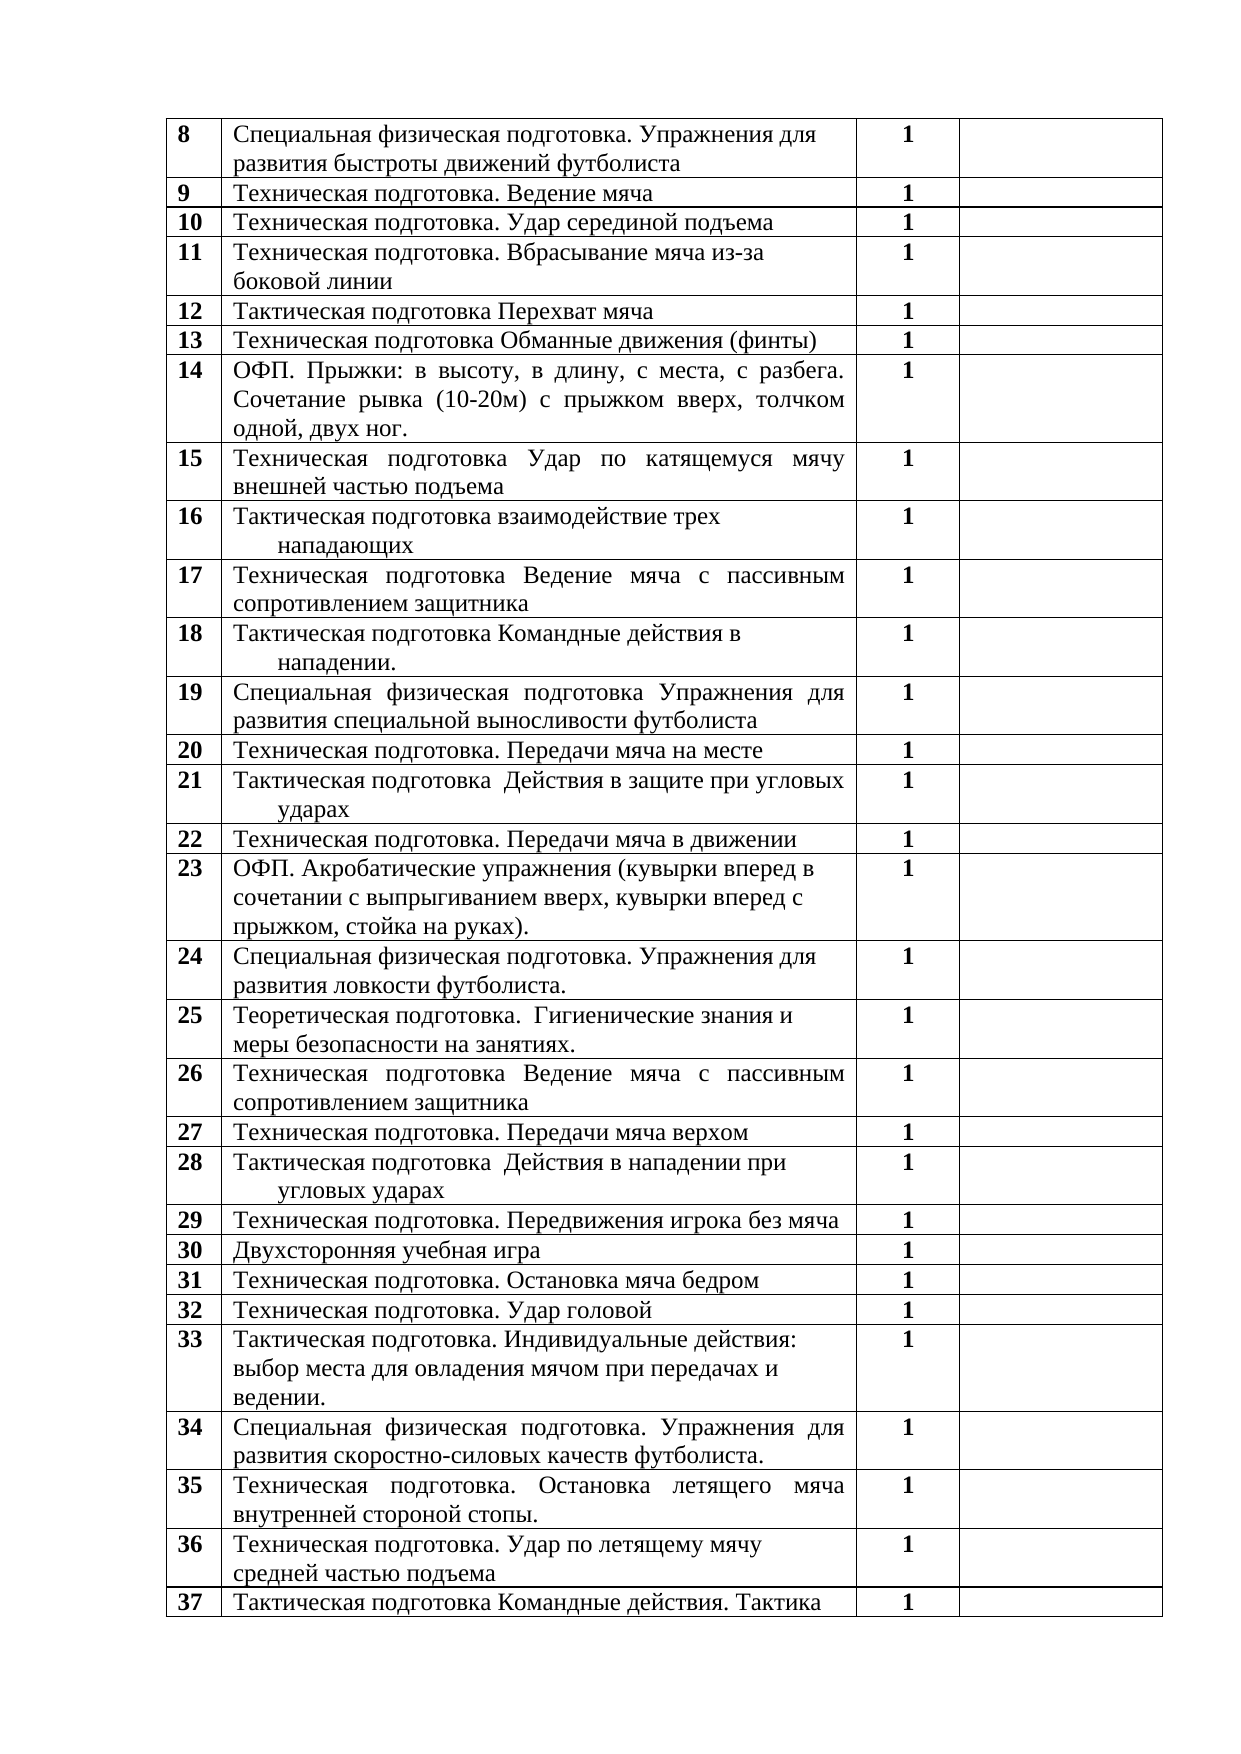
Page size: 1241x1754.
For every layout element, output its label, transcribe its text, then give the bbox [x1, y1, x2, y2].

table_cell 1 [857, 1325, 959, 1411]
table_cell [960, 1205, 1162, 1234]
table_cell [960, 1588, 1162, 1616]
table_cell 1 [857, 1000, 959, 1057]
table_cell 1 [857, 1295, 959, 1323]
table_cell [222, 1588, 856, 1616]
table_cell 1 [857, 618, 959, 676]
table_cell 1 [857, 765, 959, 823]
table_cell 10 [167, 208, 221, 236]
table_cell 1 [857, 501, 959, 559]
table_cell 21 [167, 765, 221, 823]
table_cell [960, 1325, 1162, 1411]
table_cell Техническая подготовка. Передачи мяча верхом [222, 1117, 856, 1146]
table_cell 24 [167, 941, 221, 999]
table_cell 1 [857, 1265, 959, 1294]
table_cell 1 [857, 1205, 959, 1234]
table_cell 1 [857, 1529, 959, 1586]
table_cell 9 [167, 178, 221, 206]
table_cell Двухсторонняя учебная игра [222, 1235, 856, 1264]
table_cell 8 [167, 119, 221, 177]
table_cell 1 [857, 237, 959, 295]
table_cell 23 [167, 854, 221, 940]
table_cell 29 [167, 1205, 221, 1234]
table_cell [960, 296, 1162, 324]
table_cell Техническая подготовка. Вбрасывание мяча из-за боковой линии [222, 237, 856, 295]
table_cell Теоретическая подготовка. Гигиенические знания и меры безопасности на занятиях. [222, 1000, 856, 1057]
table_cell 18 [167, 618, 221, 676]
table_cell Тактическая подготовка Действия в нападении при угловых ударах [222, 1147, 856, 1204]
table_cell 13 [167, 326, 221, 354]
table_cell Техническая подготовка Ведение мяча с пассивным сопротивлением защитника [222, 1059, 856, 1116]
table_cell [960, 735, 1162, 764]
table_cell Техническая подготовка Ведение мяча с пассивным сопротивлением защитника [222, 560, 856, 617]
table_cell [960, 1147, 1162, 1204]
table_cell 1 [857, 296, 959, 324]
table_cell 1 [857, 677, 959, 734]
table_cell 33 [167, 1325, 221, 1411]
table_cell 1 [857, 1588, 959, 1616]
table_cell 1 [857, 1059, 959, 1116]
table_cell Техническая подготовка. Передвижения игрока без мяча [222, 1205, 856, 1234]
table_cell Тактическая подготовка Командные действия в нападении. [222, 618, 856, 676]
table_cell 1 [857, 208, 959, 236]
table_cell [960, 618, 1162, 676]
table_cell Тактическая подготовка Перехват мяча [222, 296, 856, 324]
table_cell Техническая подготовка. Передачи мяча на месте [222, 735, 856, 764]
table_cell 1 [857, 1470, 959, 1528]
table_cell 31 [167, 1265, 221, 1294]
table_cell Тактическая подготовка. Индивидуальные действия: выбор места для овладения мячом при передачах и ведении. [222, 1325, 856, 1411]
table_cell 15 [167, 443, 221, 500]
table_cell 1 [857, 735, 959, 764]
table_cell 1 [857, 854, 959, 940]
table_cell Тактическая подготовка Действия в защите при угловых ударах [222, 765, 856, 823]
table_cell 12 [167, 296, 221, 324]
table_cell Специальная физическая подготовка Упражнения для развития специальной выносливости футболиста [222, 677, 856, 734]
table_cell [960, 1235, 1162, 1264]
table_cell [960, 560, 1162, 617]
table_cell Специальная физическая подготовка. Упражнения для развития скоростно-силовых качеств футболиста. [222, 1412, 856, 1469]
table_cell [960, 824, 1162, 852]
table_cell 19 [167, 677, 221, 734]
table_cell 37 [167, 1588, 221, 1616]
table_cell 1 [857, 178, 959, 206]
table_cell [960, 1000, 1162, 1057]
table_cell Техническая подготовка. Удар по летящему мячу средней частью подъема [222, 1529, 856, 1586]
table_cell 26 [167, 1059, 221, 1116]
table_cell [960, 326, 1162, 354]
table_cell 20 [167, 735, 221, 764]
table_cell 1 [857, 824, 959, 852]
table_cell [960, 941, 1162, 999]
table_cell Техническая подготовка. Остановка летящего мяча внутренней стороной стопы. [222, 1470, 856, 1528]
table_cell 1 [857, 560, 959, 617]
table_cell 30 [167, 1235, 221, 1264]
table_cell 16 [167, 501, 221, 559]
table_cell [960, 1412, 1162, 1469]
table_cell 1 [857, 119, 959, 177]
table_cell 1 [857, 1412, 959, 1469]
table_cell [960, 119, 1162, 177]
table_cell Специальная физическая подготовка. Упражнения для развития быстроты движений футболиста [222, 119, 856, 177]
table_cell [960, 355, 1162, 442]
table_cell Техническая подготовка. Удар серединой подъема [222, 208, 856, 236]
table_cell [960, 501, 1162, 559]
table_cell 1 [857, 1235, 959, 1264]
table_cell 22 [167, 824, 221, 852]
table_cell 28 [167, 1147, 221, 1204]
table_cell ОФП. Акробатические упражнения (кувырки вперед в сочетании с выпрыгиванием вверх, кувырки вперед с прыжком, стойка на руках). [222, 854, 856, 940]
table_cell 32 [167, 1295, 221, 1323]
table_cell ОФП. Прыжки: в высоту, в длину, с места, с разбега. Сочетание рывка (10-20м) с прыжком вверх, толчком одной, двух ног. [222, 355, 856, 442]
table_cell 36 [167, 1529, 221, 1586]
table_cell [960, 178, 1162, 206]
table_cell Техническая подготовка Удар по катящемуся мячу внешней частью подъема [222, 443, 856, 500]
table_cell Техническая подготовка. Ведение мяча [222, 178, 856, 206]
table_cell 1 [857, 941, 959, 999]
table_cell [960, 1529, 1162, 1586]
table_cell Тактическая подготовка взаимодействие трех нападающих [222, 501, 856, 559]
table_cell 14 [167, 355, 221, 442]
table_cell 27 [167, 1117, 221, 1146]
table_cell Техническая подготовка Обманные движения (финты) [222, 326, 856, 354]
table_cell 35 [167, 1470, 221, 1528]
table_cell [960, 208, 1162, 236]
table_cell 1 [857, 355, 959, 442]
table_cell [960, 1059, 1162, 1116]
table_cell Специальная физическая подготовка. Упражнения для развития ловкости футболиста. [222, 941, 856, 999]
table_cell Техническая подготовка. Остановка мяча бедром [222, 1265, 856, 1294]
table_cell Техническая подготовка. Удар головой [222, 1295, 856, 1323]
table_cell [960, 1117, 1162, 1146]
table_cell 11 [167, 237, 221, 295]
table_cell [960, 765, 1162, 823]
table_cell 1 [857, 326, 959, 354]
table_cell [960, 1295, 1162, 1323]
table_cell 34 [167, 1412, 221, 1469]
table_cell [960, 237, 1162, 295]
table_cell [960, 1265, 1162, 1294]
table_cell Техническая подготовка. Передачи мяча в движении [222, 824, 856, 852]
table_cell 17 [167, 560, 221, 617]
table_cell [960, 1470, 1162, 1528]
table_cell [960, 443, 1162, 500]
table_cell 25 [167, 1000, 221, 1057]
table_cell [960, 677, 1162, 734]
table_cell [960, 854, 1162, 940]
table_cell 1 [857, 1147, 959, 1204]
table_cell 1 [857, 443, 959, 500]
table_cell 1 [857, 1117, 959, 1146]
